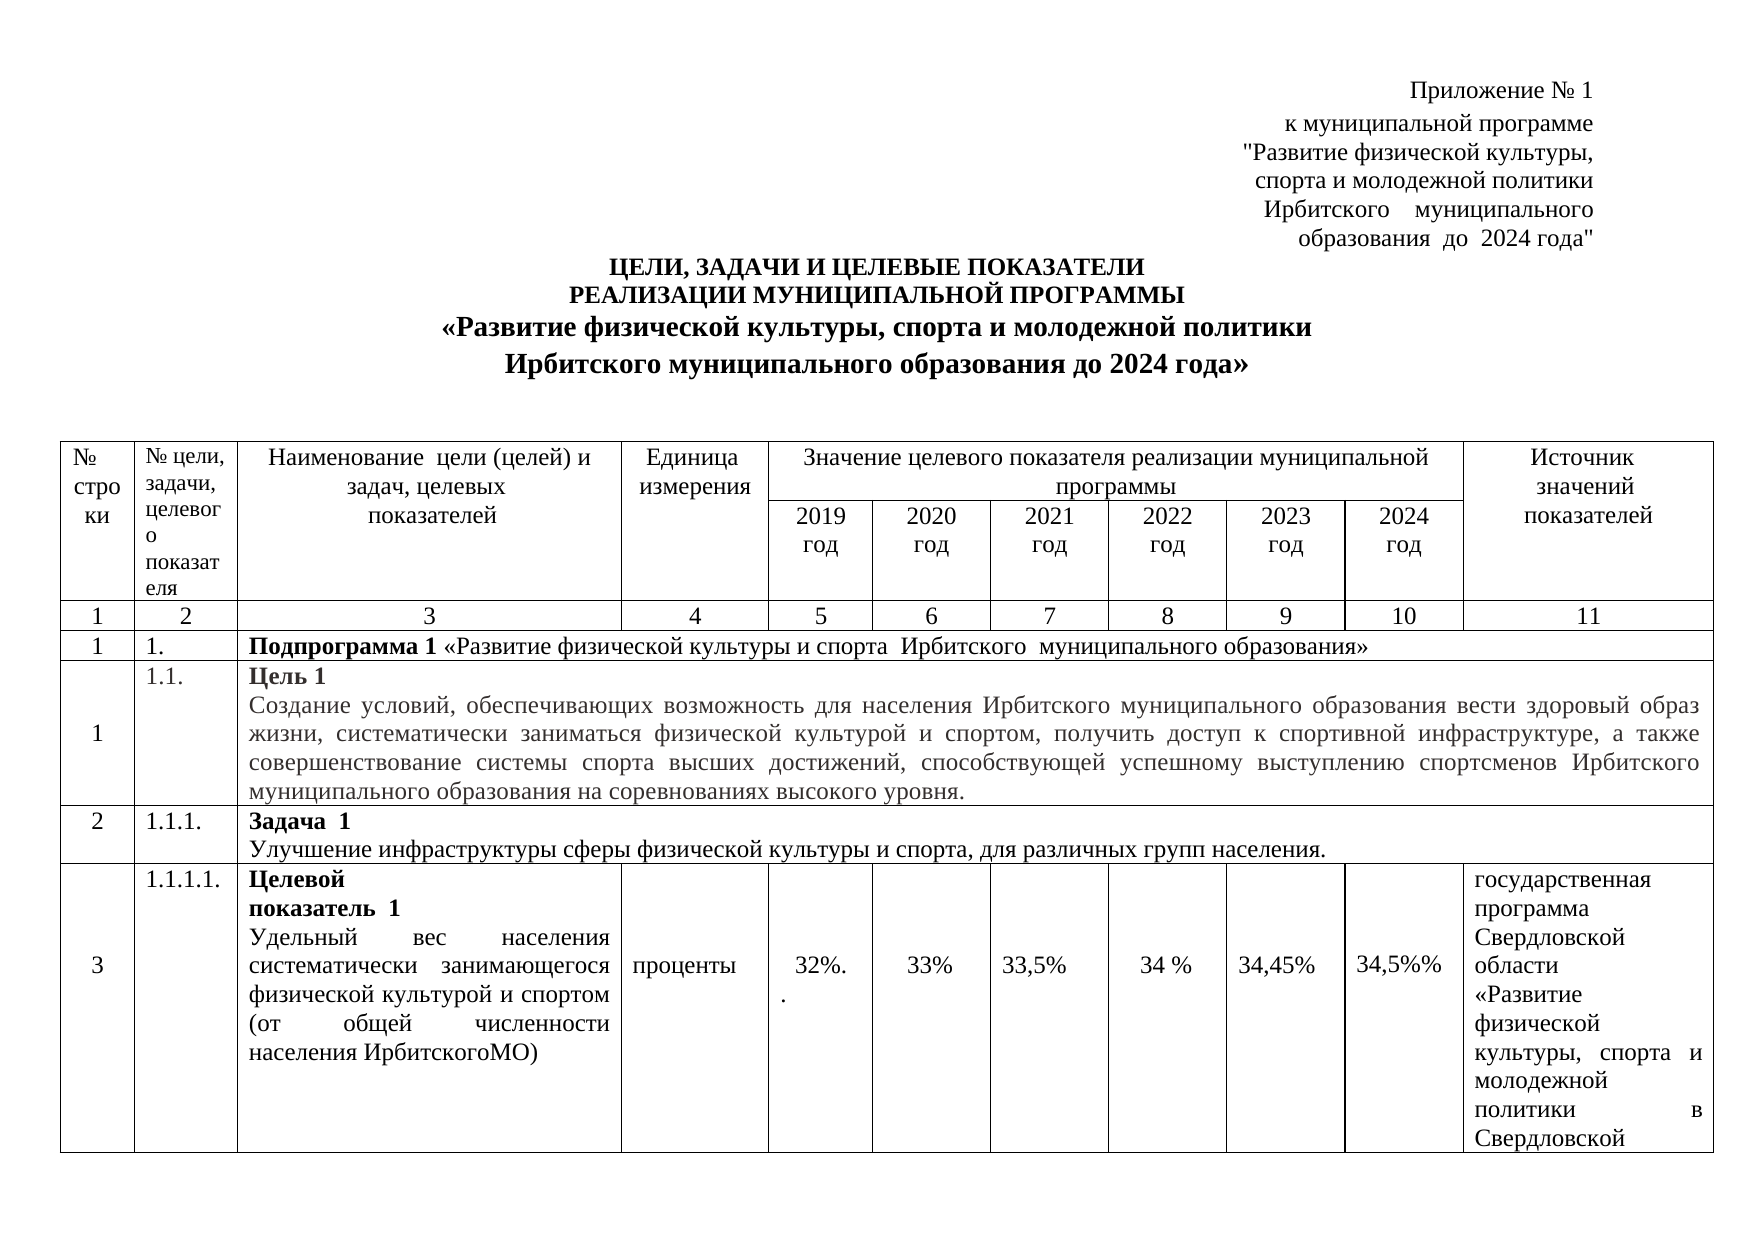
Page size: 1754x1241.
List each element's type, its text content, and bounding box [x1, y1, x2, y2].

table_cell 4 [622, 601, 768, 630]
table_cell 1.1. [135, 661, 237, 805]
table_header Единица измерения [622, 442, 768, 600]
table_header № строки [61, 442, 134, 600]
table_cell 2020 год [873, 501, 990, 600]
table_cell 3 [238, 601, 621, 630]
text спорта и молодежной политики [1094, 166, 1593, 194]
text "Развитие физической культуры, [1094, 137, 1593, 166]
table_header Наименование цели (целей) и задач, целевых показателей [238, 442, 621, 600]
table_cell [1464, 864, 1713, 1152]
table_cell 5 [769, 601, 872, 630]
table_cell Цель 1 Создание условий, обеспечивающих возможность для населения Ирбитского муниципального образования вести здоровый образ жизни, систематически заниматься физической культурой и спортом, получить доступ к спортивной инфраструктуре, а также совершенствование системы спорта высших достижений, способствующей успешному выступлению спортсменов Ирбитского муниципального образования на соревнованиях высокого уровня. [238, 661, 1713, 805]
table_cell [238, 864, 621, 1152]
table_cell проценты [622, 864, 768, 1152]
table_cell 11 [1464, 601, 1713, 630]
table_cell 34 % [1109, 864, 1226, 1152]
table_cell 9 [1227, 601, 1344, 630]
table_cell 7 [991, 601, 1108, 630]
table_header Источник значений показателей [1464, 442, 1713, 600]
table_cell 2 [135, 601, 237, 630]
text к муниципальной программе [1094, 108, 1593, 137]
text РЕАЛИЗАЦИИ МУНИЦИПАЛЬНОЙ ПРОГРАММЫ [75, 281, 1679, 309]
table_cell Подпрограмма 1 «Развитие физической культуры и спорта Ирбитского муниципального образования» [238, 631, 1713, 660]
table_cell 1. [135, 631, 237, 660]
text Ирбитского муниципального [1094, 194, 1593, 223]
table_cell Задача 1 Улучшение инфраструктуры сферы физической культуры и спорта, для различных групп населения. [238, 806, 1713, 863]
text образования до 2024 года" [1094, 223, 1593, 252]
table_cell 2024 год [1346, 501, 1463, 600]
text ЦЕЛИ, ЗАДАЧИ И ЦЕЛЕВЫЕ ПОКАЗАТЕЛИ [75, 252, 1679, 281]
table_cell 1 [61, 661, 134, 805]
table_cell 6 [873, 601, 990, 630]
table_cell 1.1.1. [135, 806, 237, 863]
table_cell 2022 год [1109, 501, 1226, 600]
text Ирбитского муниципального образования до 2024 года» [75, 343, 1679, 381]
table_cell 34,45% [1227, 864, 1344, 1152]
table_cell 8 [1109, 601, 1226, 630]
table_cell 2 [61, 806, 134, 863]
table_cell 2019 год [769, 501, 872, 600]
table_cell 1 [61, 631, 134, 660]
table_header Значение целевого показателя реализации муниципальной программы [769, 442, 1463, 500]
text Приложение № 1 [1094, 75, 1593, 104]
table_cell 1.1.1.1. [135, 864, 237, 1152]
table_cell 34,5%% [1346, 864, 1463, 1152]
table_cell 2021 год [991, 501, 1108, 600]
table_header № цели, задачи, целевого показателя [135, 442, 237, 600]
text «Развитие физической культуры, спорта и молодежной политики [75, 309, 1679, 343]
table_cell 1 [61, 601, 134, 630]
table_cell 10 [1346, 601, 1463, 630]
table_cell 2023 год [1227, 501, 1344, 600]
table_cell 3 [61, 864, 134, 1152]
table_cell 33% [873, 864, 990, 1152]
table_cell 33,5% [991, 864, 1108, 1152]
table_cell 32%. . [769, 864, 872, 1152]
